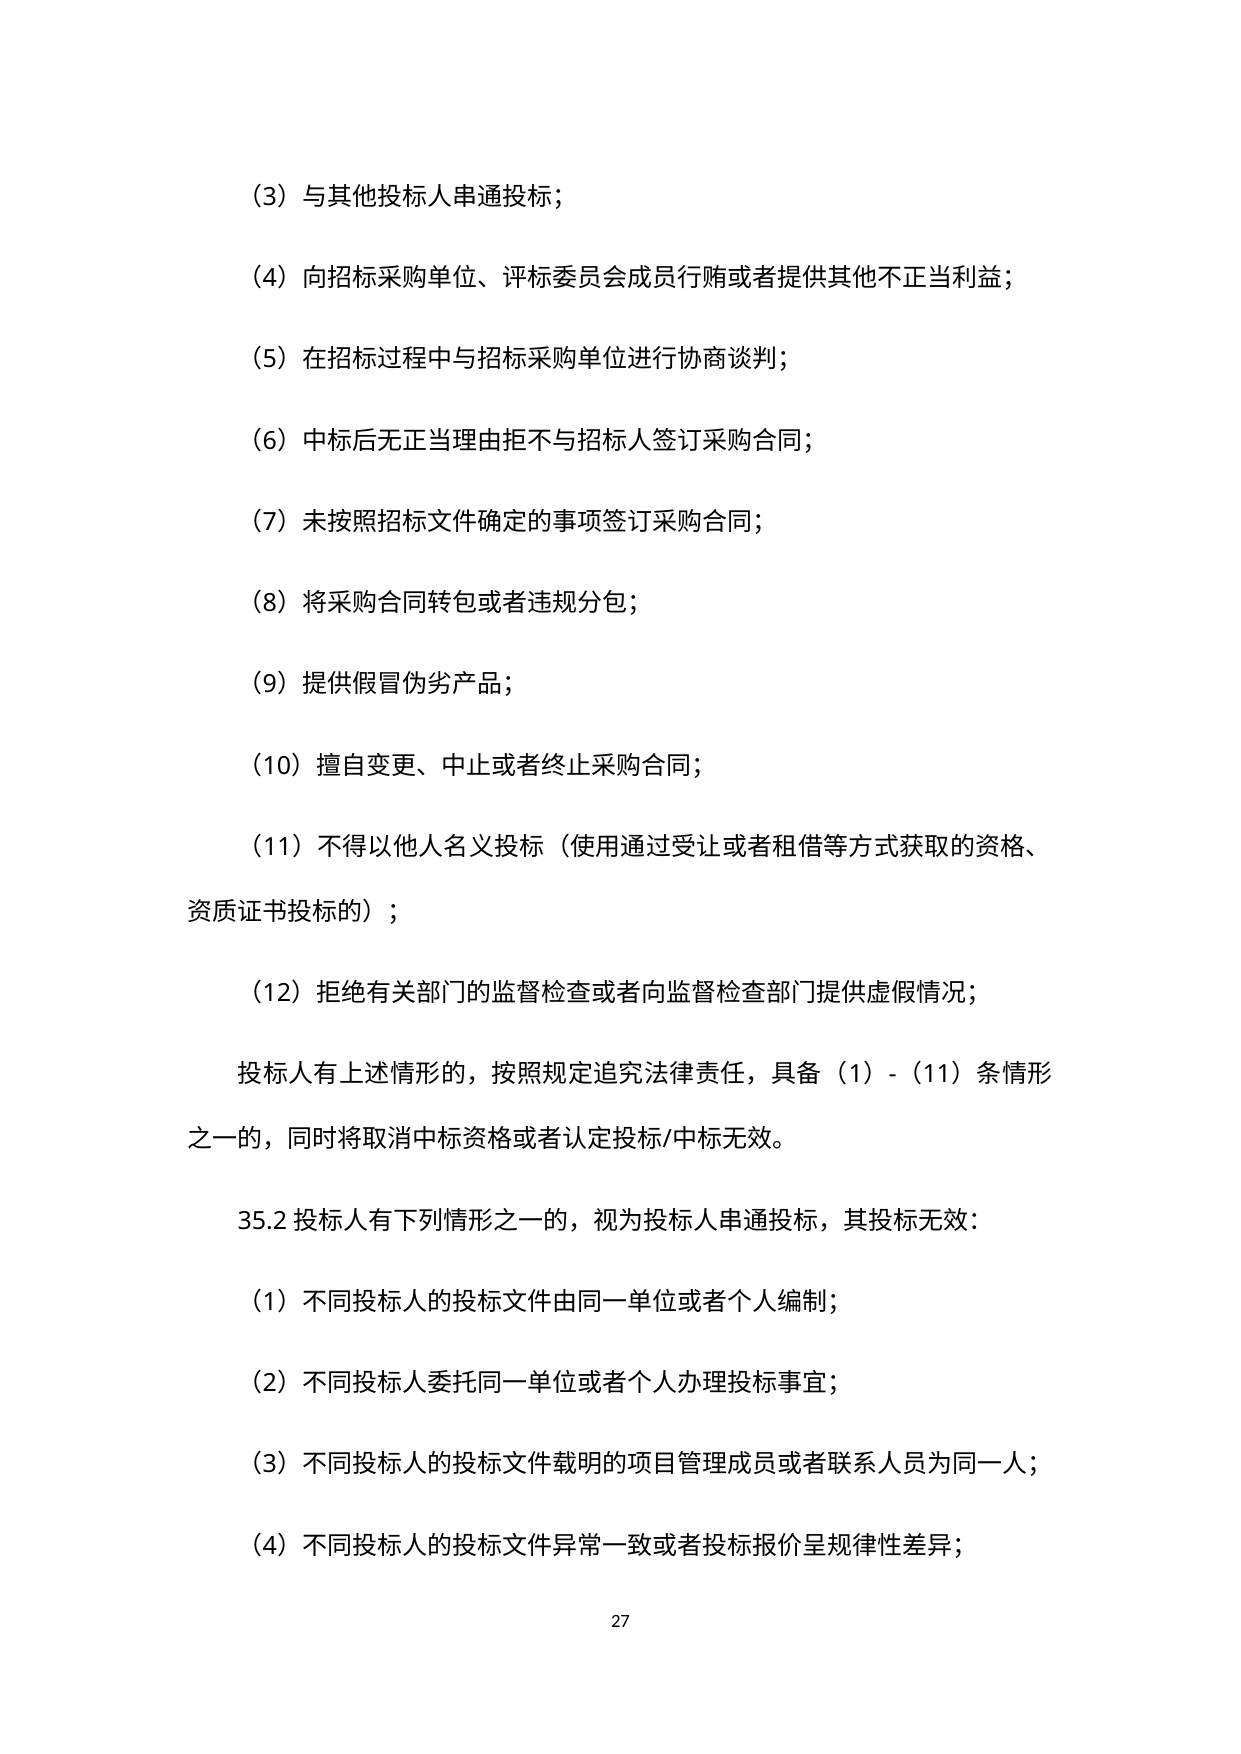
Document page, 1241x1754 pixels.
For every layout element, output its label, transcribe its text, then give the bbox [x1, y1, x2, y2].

text （5）在招标过程中与招标采购单位进行协商谈判； [187, 324, 1053, 389]
text （2）不同投标人委托同一单位或者个人办理投标事宜； [187, 1348, 1053, 1413]
text （4）向招标采购单位、评标委员会成员行贿或者提供其他不正当利益； [187, 243, 1053, 308]
text （1）不同投标人的投标文件由同一单位或者个人编制； [187, 1267, 1053, 1332]
text 投标人有上述情形的，按照规定追究法律责任，具备（1）-（11）条情形之一的，同时将取消中标资格或者认定投标/中标无效。 [187, 1039, 1053, 1169]
text （9）提供假冒伪劣产品； [187, 649, 1053, 714]
text （4）不同投标人的投标文件异常一致或者投标报价呈规律性差异； [187, 1511, 1053, 1576]
text （6）中标后无正当理由拒不与招标人签订采购合同； [187, 406, 1053, 471]
text 35.2 投标人有下列情形之一的，视为投标人串通投标，其投标无效： [187, 1186, 1053, 1251]
text （12）拒绝有关部门的监督检查或者向监督检查部门提供虚假情况； [187, 958, 1053, 1023]
text （8）将采购合同转包或者违规分包； [187, 568, 1053, 633]
text （10）擅自变更、中止或者终止采购合同； [187, 731, 1053, 796]
text （3）与其他投标人串通投标； [187, 162, 1053, 227]
text （7）未按照招标文件确定的事项签订采购合同； [187, 487, 1053, 552]
text （11）不得以他人名义投标（使用通过受让或者租借等方式获取的资格、资质证书投标的）； [187, 812, 1053, 942]
text （3）不同投标人的投标文件载明的项目管理成员或者联系人员为同一人； [187, 1429, 1053, 1494]
